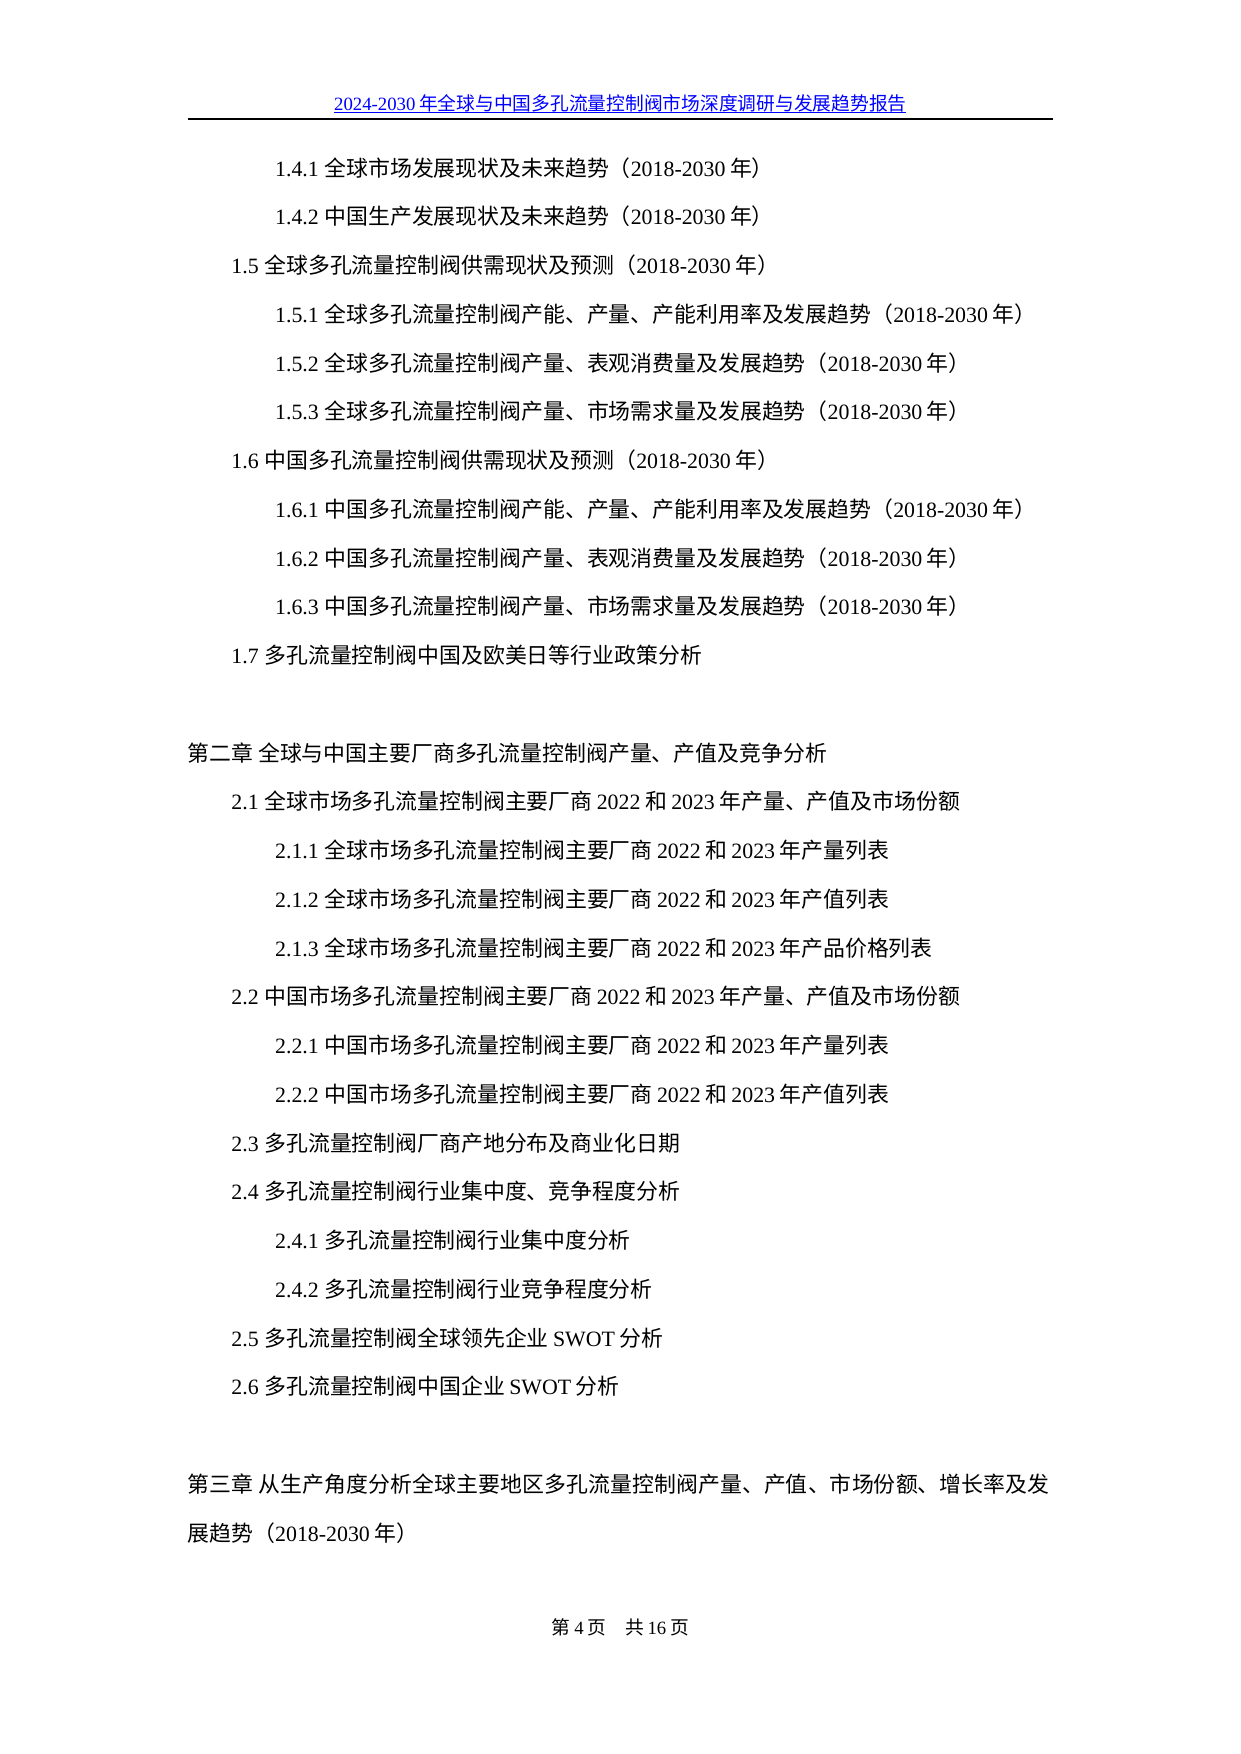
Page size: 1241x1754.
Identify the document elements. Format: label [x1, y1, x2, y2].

text [187, 150, 1053, 1548]
